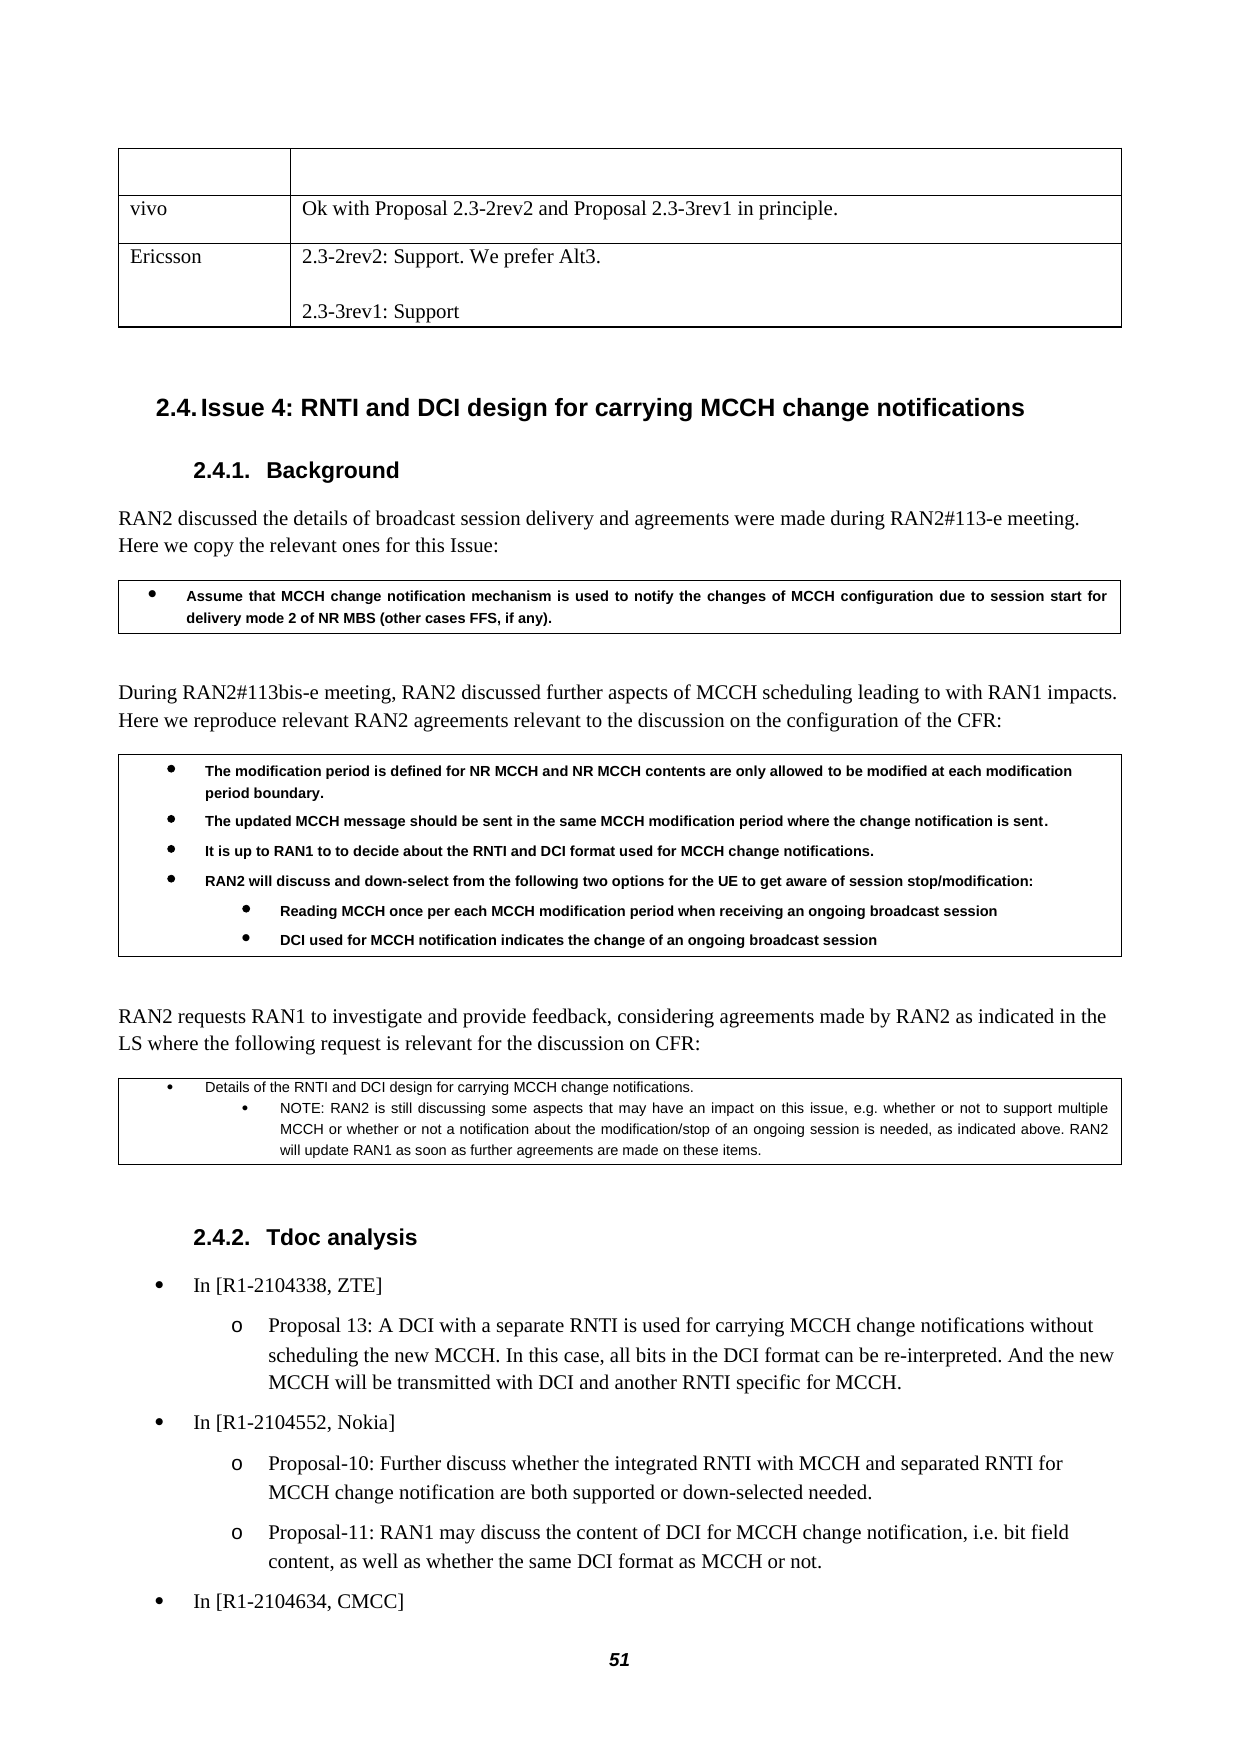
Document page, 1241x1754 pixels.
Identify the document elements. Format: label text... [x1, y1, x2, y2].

list In [R1-2104634, CMCC] [156, 1589, 1122, 1613]
text RAN2 requests RAN1 to investigate and provide feedback, considering agreements made by RAN2 as indicated in the LS where the following request is relevant for the discussion on CFR: [118, 1004, 1122, 1055]
table_header The modification period is defined for NR MCCH and NR MCCH contents are only allowed to be modified at each modification period boundary. The updated MCCH message should be sent in the same MCCH modification period where the change notification is sent. It is up to RAN1 to to decide about the RNTI and DCI format used for MCCH change notifications. RAN2 will discuss and down-select from the following two options for the UE to get aware of session stop/modification: Reading MCCH once per each MCCH modification period when receiving an ongoing broadcast session DCI used for MCCH notification indicates the change of an ongoing broadcast session [119, 755, 1121, 956]
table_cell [291, 149, 1121, 195]
list In [R1-2104338, ZTE] [156, 1273, 1122, 1297]
table_cell 2.3-2rev2: Support. We prefer Alt3. 2.3-3rev1: Support [291, 244, 1121, 326]
list Proposal 13: A DCI with a separate RNTI is used for carrying MCCH change notifications without scheduling the new MCCH. In this case, all bits in the DCI format can be re-interpreted. And the new MCCH will be transmitted with DCI and another RNTI specific for MCCH. [231, 1313, 1122, 1394]
table_cell vivo [119, 196, 290, 242]
list In [R1-2104552, Nokia] [156, 1410, 1122, 1434]
table_cell LG [119, 149, 290, 195]
table_header Details of the RNTI and DCI design for carrying MCCH change notifications. NOTE: RAN2 is still discussing some aspects that may have an impact on this issue, e.g. whether or not to support multiple MCCH or whether or not a notification about the modification/stop of an ongoing session is needed, as indicated above. RAN2 will update RAN1 as soon as further agreements are made on these items. [119, 1079, 1121, 1164]
subtitle Tdoc analysis [193, 1224, 1122, 1251]
table_cell Ok with Proposal 2.3-2rev2 and Proposal 2.3-3rev1 in principle. [291, 196, 1121, 242]
text During RAN2#113bis-e meeting, RAN2 discussed further aspects of MCCH scheduling leading to with RAN1 impacts. Here we reproduce relevant RAN2 agreements relevant to the discussion on the configuration of the CFR: [118, 680, 1122, 732]
subtitle Background [193, 457, 1122, 483]
table_header Assume that MCCH change notification mechanism is used to notify the changes of MCCH configuration due to session start for delivery mode 2 of NR MBS (other cases FFS, if any). [119, 581, 1120, 633]
text RAN2 discussed the details of broadcast session delivery and agreements were made during RAN2#113-e meeting. Here we copy the relevant ones for this Issue: [118, 506, 1122, 557]
list Proposal-10: Further discuss whether the integrated RNTI with MCCH and separated RNTI for MCCH change notification are both supported or down-selected needed. [231, 1450, 1122, 1504]
list Proposal-11: RAN1 may discuss the content of DCI for MCCH change notification, i.e. bit field content, as well as whether the same DCI format as MCCH or not. [231, 1520, 1122, 1573]
table_cell Ericsson [119, 244, 290, 326]
subtitle Issue 4: RNTI and DCI design for carrying MCCH change notifications [156, 392, 1122, 421]
